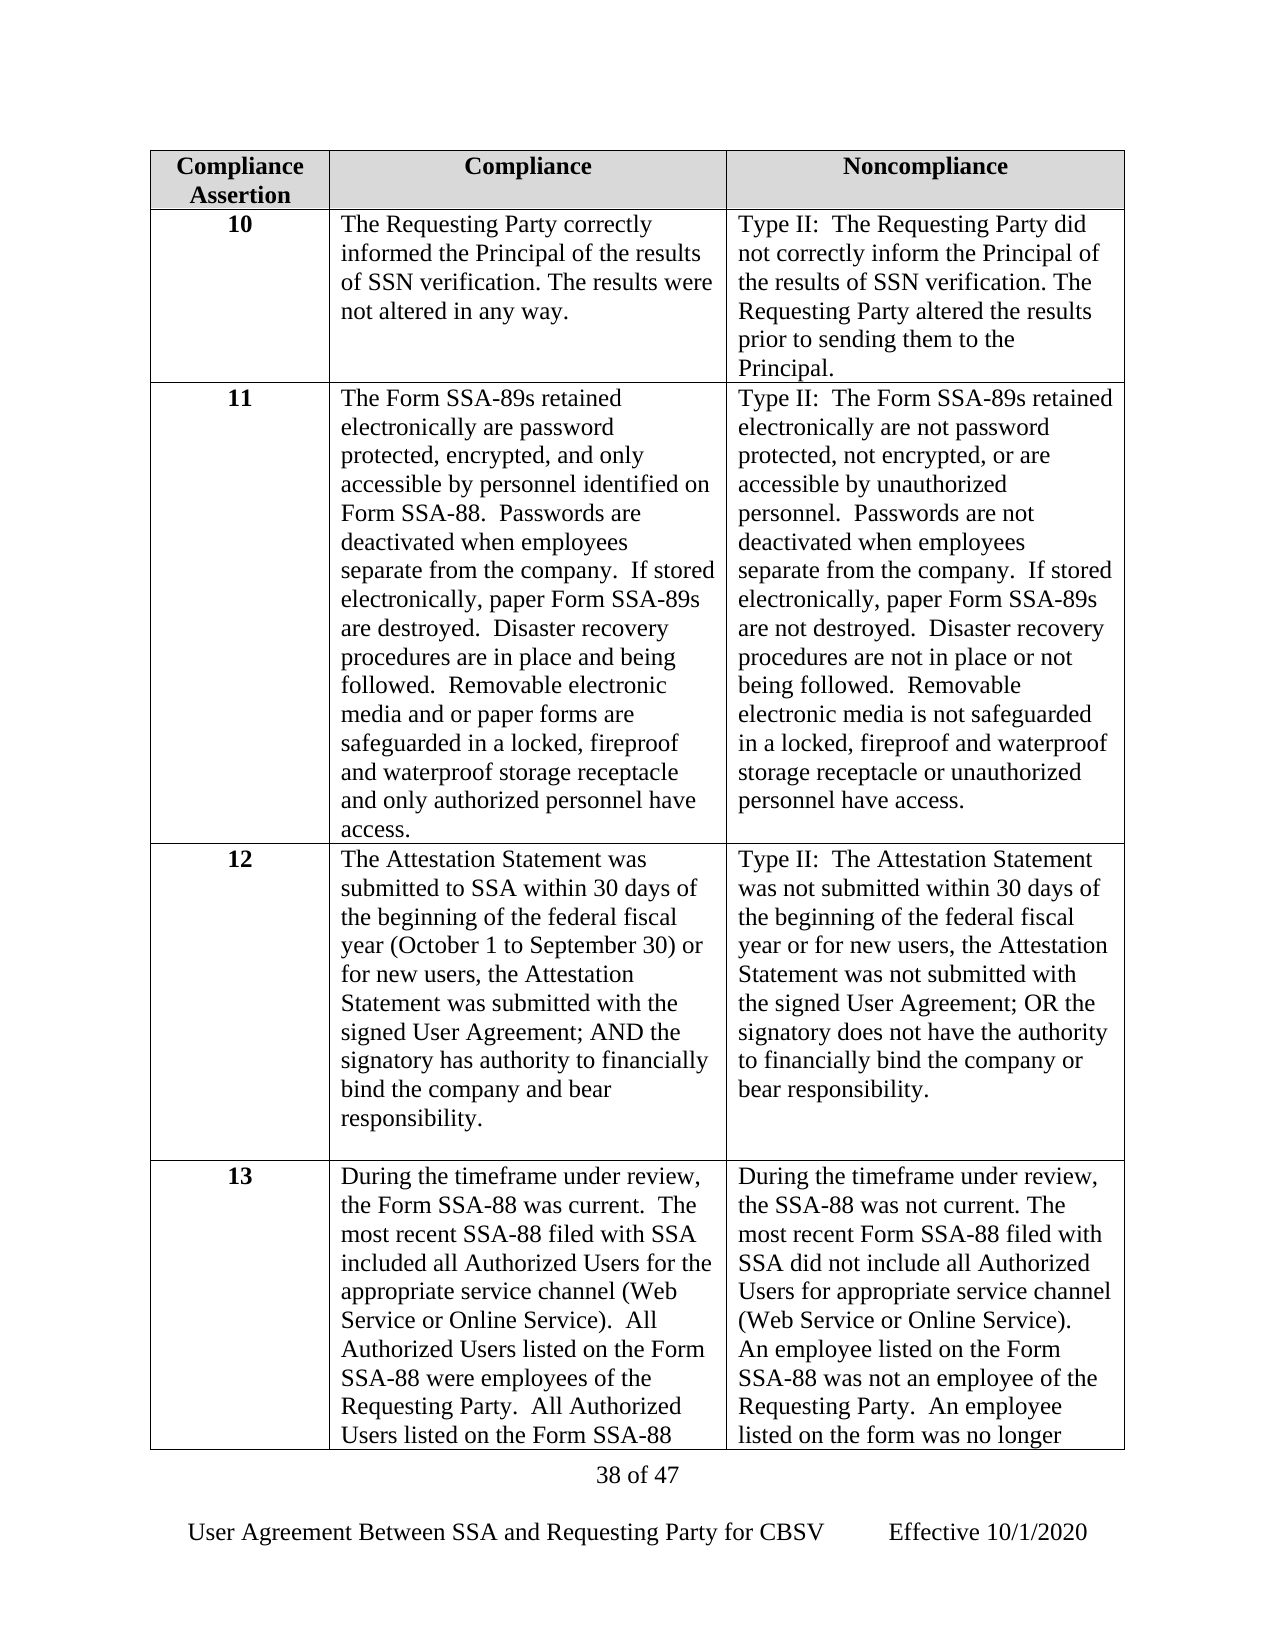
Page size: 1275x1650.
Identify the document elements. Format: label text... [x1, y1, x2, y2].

table_cell Type II: The Form SSA-89s retained electronically are not password protected, not encrypted, or are accessible by unauthorized personnel. Passwords are not deactivated when employees separate from the company. If stored electronically, paper Form SSA-89s are not destroyed. Disaster recovery procedures are not in place or not being followed. Removable electronic media is not safeguarded in a locked, fireproof and waterproof storage receptacle or unauthorized personnel have access. [727, 383, 1124, 843]
table_cell Type II: The Attestation Statement was not submitted within 30 days of the beginning of the federal fiscal year or for new users, the Attestation Statement was not submitted with the signed User Agreement; OR the signatory does not have the authority to financially bind the company or bear responsibility. [727, 844, 1124, 1160]
table_cell 11 [151, 383, 329, 843]
table_cell 13 [151, 1161, 329, 1449]
table_cell The Form SSA-89s retained electronically are password protected, encrypted, and only accessible by personnel identified on Form SSA-88. Passwords are deactivated when employees separate from the company. If stored electronically, paper Form SSA-89s are destroyed. Disaster recovery procedures are in place and being followed. Removable electronic media and or paper forms are safeguarded in a locked, fireproof and waterproof storage receptacle and only authorized personnel have access. [330, 383, 726, 843]
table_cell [727, 1161, 1124, 1449]
table_cell 10 [151, 210, 329, 382]
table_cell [330, 1161, 726, 1449]
table_header Compliance Assertion [151, 151, 329, 208]
table_header Noncompliance [727, 151, 1124, 208]
table_cell Type II: The Requesting Party did not correctly inform the Principal of the results of SSN verification. The Requesting Party altered the results prior to sending them to the Principal. [727, 210, 1124, 382]
table_cell The Requesting Party correctly informed the Principal of the results of SSN verification. The results were not altered in any way. [330, 210, 726, 382]
table_header Compliance [330, 151, 726, 208]
table_cell The Attestation Statement was submitted to SSA within 30 days of the beginning of the federal fiscal year (October 1 to September 30) or for new users, the Attestation Statement was submitted with the signed User Agreement; AND the signatory has authority to financially bind the company and bear responsibility. [330, 844, 726, 1160]
table_cell 12 [151, 844, 329, 1160]
